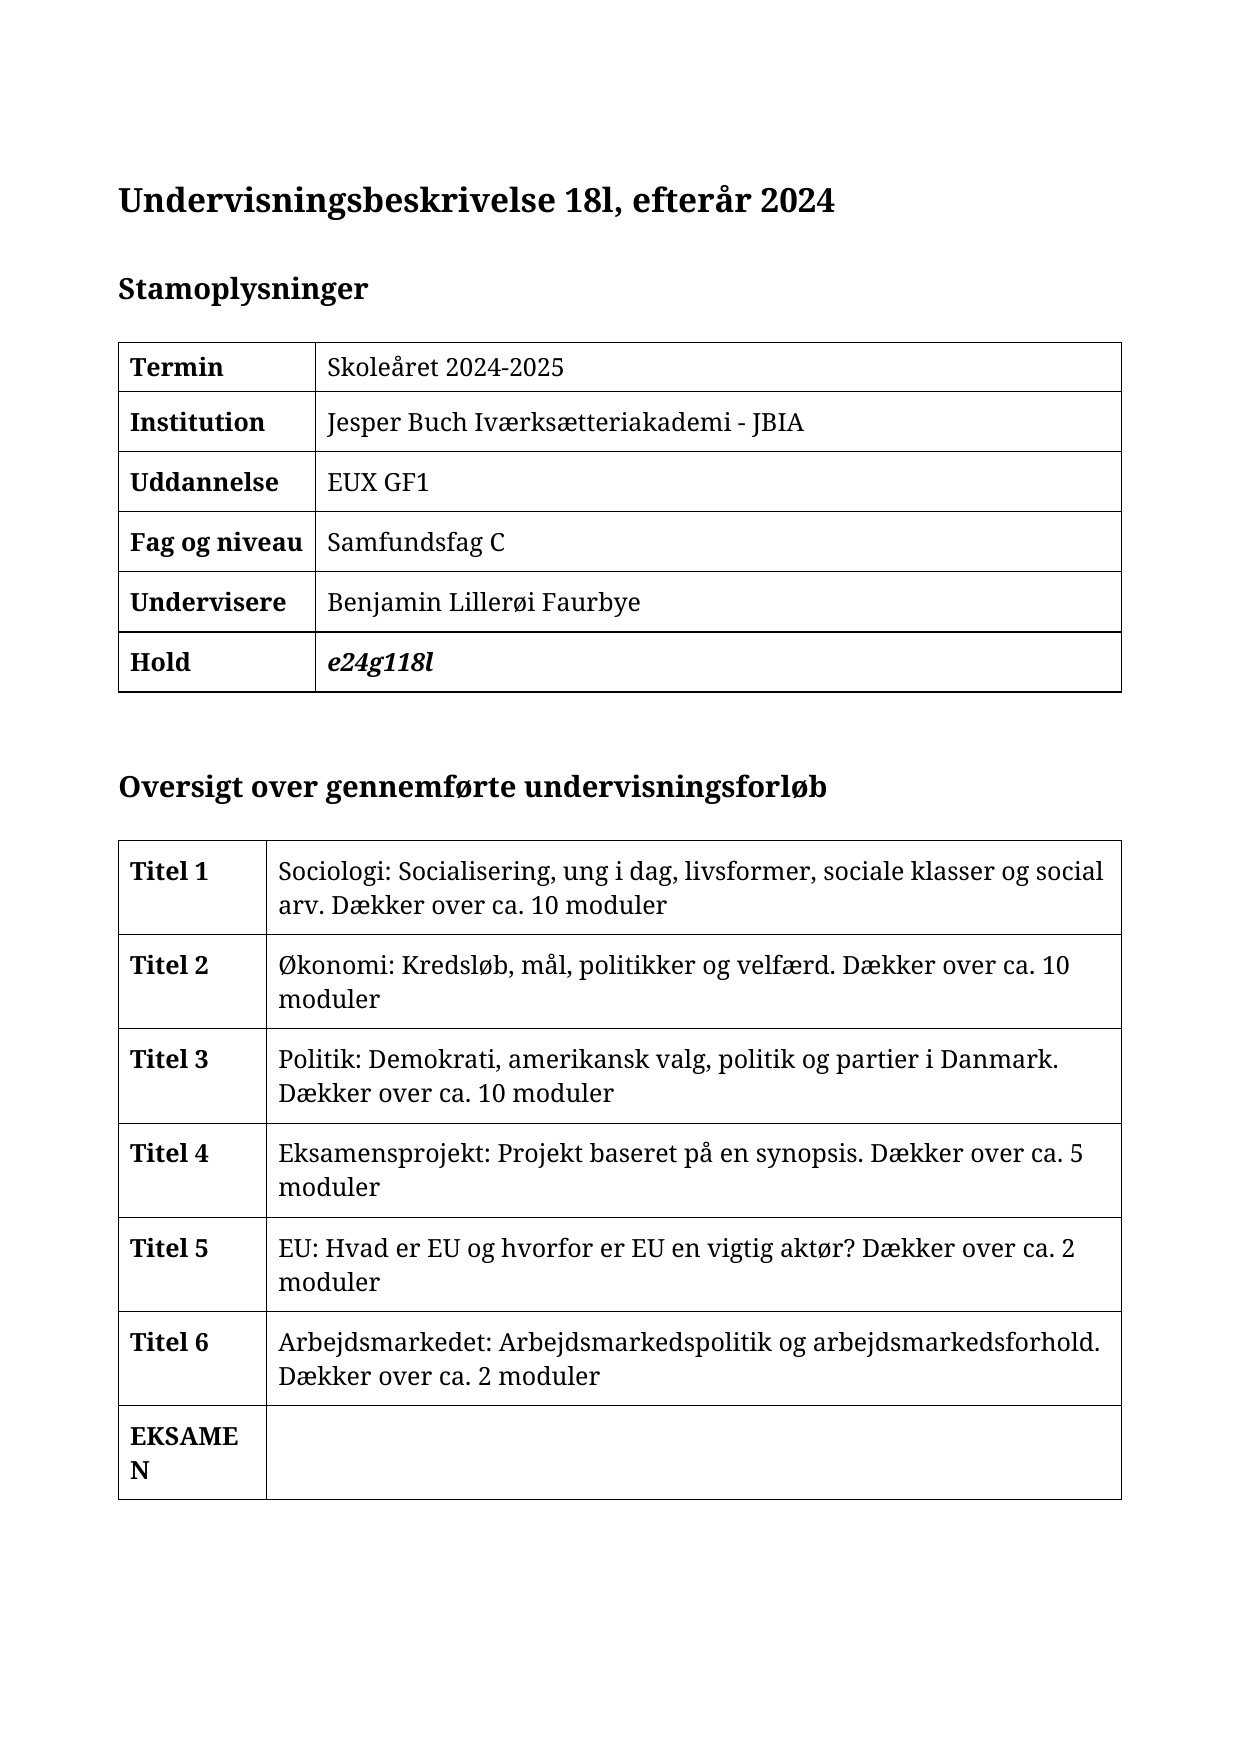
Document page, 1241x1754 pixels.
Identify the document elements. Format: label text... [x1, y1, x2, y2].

table_cell Titel 3 [119, 1029, 266, 1122]
text Undervisningsbeskrivelse 18l, efterår 2024 [118, 177, 1122, 223]
table_cell Arbejdsmarkedet: Arbejdsmarkedspolitik og arbejdsmarkedsforhold. Dækker over ca. 2 moduler [267, 1312, 1121, 1405]
table_cell Institution [119, 392, 315, 451]
table_header Titel 1 [119, 841, 266, 934]
table_cell Titel 5 [119, 1218, 266, 1311]
text Stamoplysninger [118, 268, 1122, 308]
table_cell EUX GF1 [316, 452, 1121, 511]
table_cell Politik: Demokrati, amerikansk valg, politik og partier i Danmark. Dækker over ca. 10 moduler [267, 1029, 1121, 1122]
table_cell Jesper Buch Iværksætteriakademi - JBIA [316, 392, 1121, 451]
table_cell [267, 1406, 1121, 1499]
table_cell e24g118l [316, 633, 1121, 691]
table_cell Hold [119, 633, 315, 691]
table_cell Titel 4 [119, 1124, 266, 1217]
table_cell Titel 2 [119, 935, 266, 1028]
table_cell Titel 6 [119, 1312, 266, 1405]
table_cell EU: Hvad er EU og hvorfor er EU en vigtig aktør? Dækker over ca. 2 moduler [267, 1218, 1121, 1311]
table_cell Benjamin Lillerøi Faurbye [316, 572, 1121, 631]
table_cell Undervisere [119, 572, 315, 631]
table_cell EKSAMEN [119, 1406, 266, 1499]
table_header Termin [119, 343, 315, 391]
text Oversigt over gennemførte undervisningsforløb [118, 766, 1122, 806]
table_cell Samfundsfag C [316, 512, 1121, 571]
table_cell Fag og niveau [119, 512, 315, 571]
table_cell Økonomi: Kredsløb, mål, politikker og velfærd. Dækker over ca. 10 moduler [267, 935, 1121, 1028]
table_cell Eksamensprojekt: Projekt baseret på en synopsis. Dækker over ca. 5 moduler [267, 1124, 1121, 1217]
table_cell Uddannelse [119, 452, 315, 511]
table_header Skoleåret 2024-2025 [316, 343, 1121, 391]
table_header Sociologi: Socialisering, ung i dag, livsformer, sociale klasser og social arv. Dækker over ca. 10 moduler [267, 841, 1121, 934]
